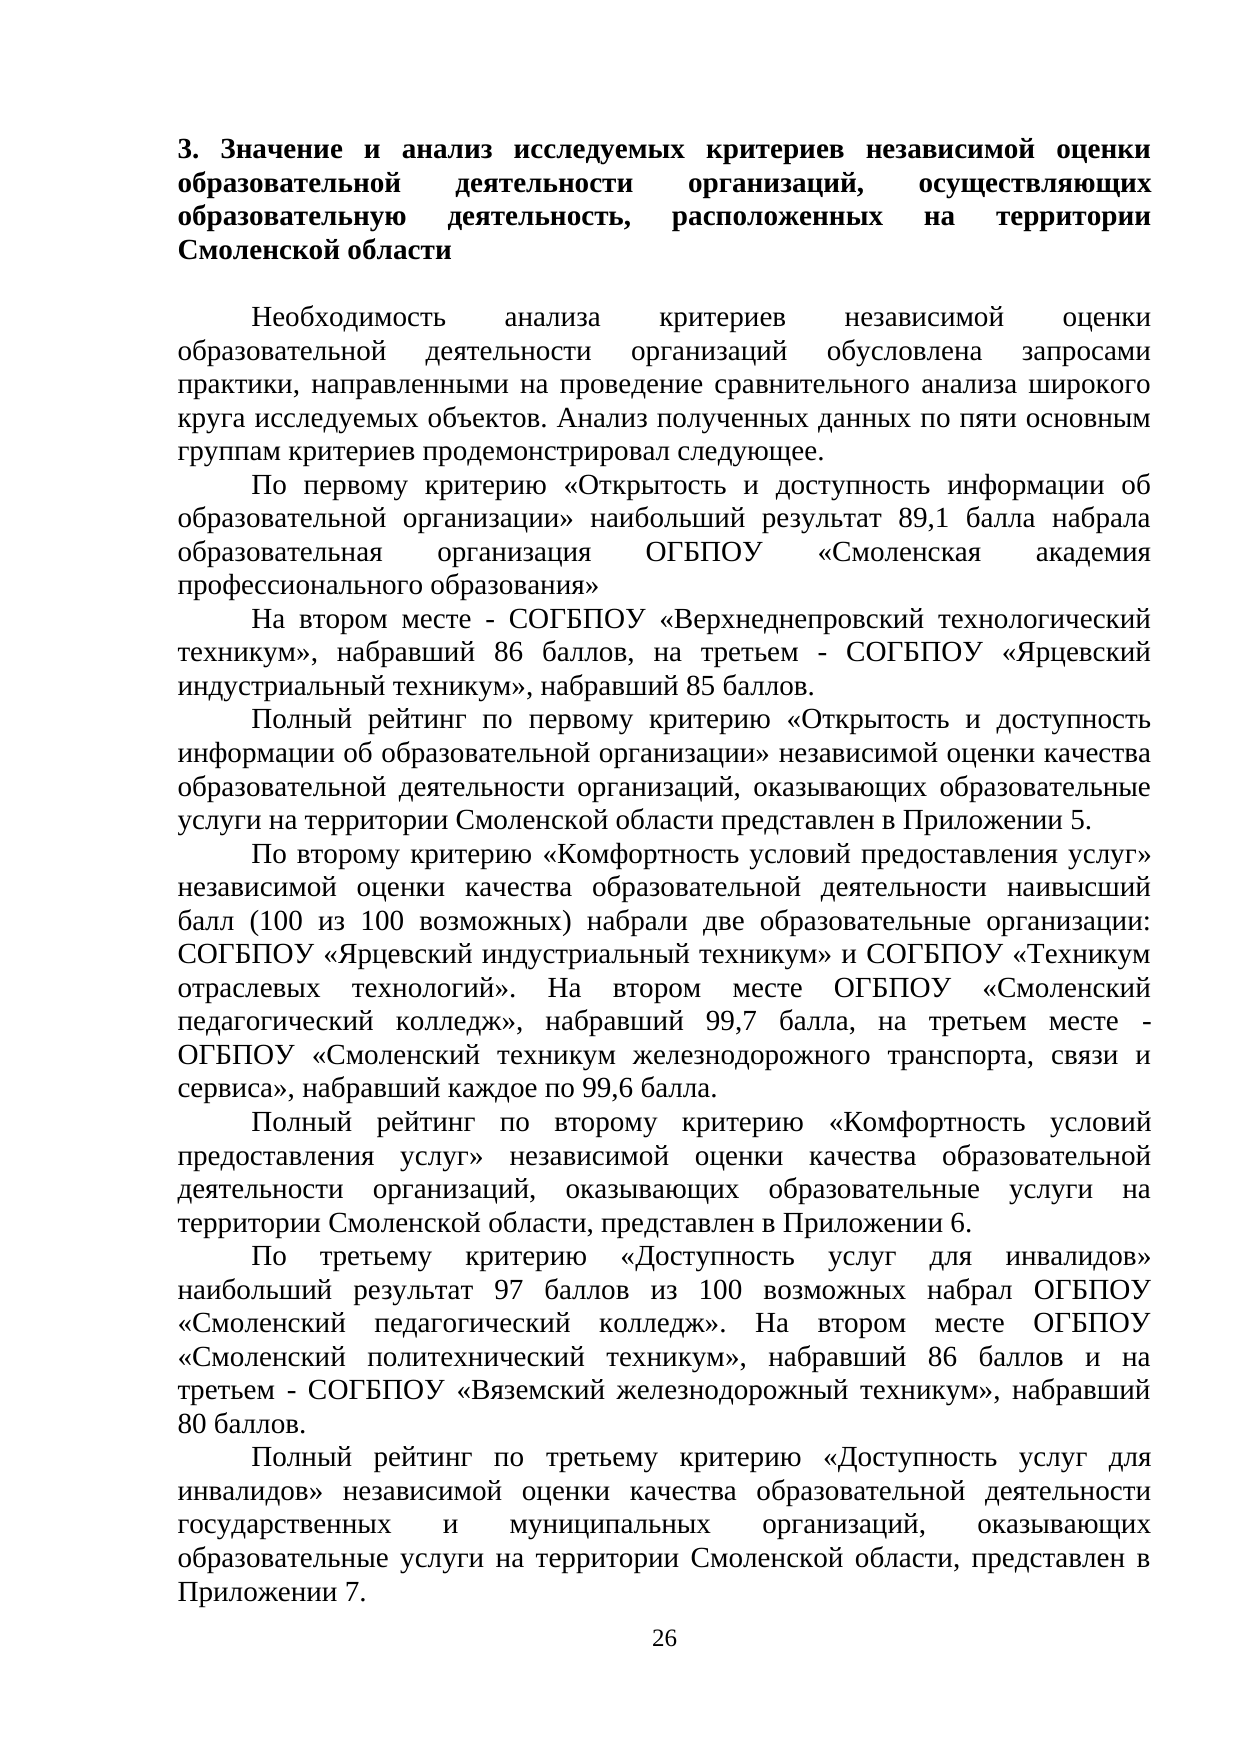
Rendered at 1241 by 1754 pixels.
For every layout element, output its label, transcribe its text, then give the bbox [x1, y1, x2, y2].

text По второму критерию «Комфортность условий предоставления услуг» независимой оценки качества образовательной деятельности наивысший балл (100 из 100 возможных) набрали две образовательные организации: СОГБПОУ «Ярцевский индустриальный техникум» и СОГБПОУ «Техникум отраслевых технологий». На втором месте ОГБПОУ «Смоленский педагогический колледж», набравший 99,7 балла, на третьем месте - ОГБПОУ «Смоленский техникум железнодорожного транспорта, связи и сервиса», набравший каждое по 99,6 балла. [177, 836, 1152, 1104]
text Полный рейтинг по второму критерию «Комфортность условий предоставления услуг» независимой оценки качества образовательной деятельности организаций, оказывающих образовательные услуги на территории Смоленской области, представлен в Приложении 6. [177, 1104, 1152, 1238]
text Полный рейтинг по первому критерию «Открытость и доступность информации об образовательной организации» независимой оценки качества образовательной деятельности организаций, оказывающих образовательные услуги на территории Смоленской области представлен в Приложении 5. [177, 702, 1152, 836]
text На втором месте - СОГБПОУ «Верхнеднепровский технологический техникум», набравший 86 баллов, на третьем - СОГБПОУ «Ярцевский индустриальный техникум», набравший 85 баллов. [177, 601, 1152, 702]
text По третьему критерию «Доступность услуг для инвалидов» наибольший результат 97 баллов из 100 возможных набрал ОГБПОУ «Смоленский педагогический колледж». На втором месте ОГБПОУ «Смоленский политехнический техникум», набравший 86 баллов и на третьем - СОГБПОУ «Вяземский железнодорожный техникум», набравший 80 баллов. [177, 1238, 1152, 1439]
text Полный рейтинг по третьему критерию «Доступность услуг для инвалидов» независимой оценки качества образовательной деятельности государственных и муниципальных организаций, оказывающих образовательные услуги на территории Смоленской области, представлен в Приложении 7. [177, 1439, 1152, 1607]
subtitle 3. Значение и анализ исследуемых критериев независимой оценки образовательной деятельности организаций, осуществляющих образовательную деятельность, расположенных на территории Смоленской области [177, 131, 1152, 266]
text Необходимость анализа критериев независимой оценки образовательной деятельности организаций обусловлена запросами практики, направленными на проведение сравнительного анализа широкого круга исследуемых объектов. Анализ полученных данных по пяти основным группам критериев продемонстрировал следующее. [177, 299, 1152, 467]
text По первому критерию «Открытость и доступность информации об образовательной организации» наибольший результат 89,1 балла набрала образовательная организация ОГБПОУ «Смоленская академия профессионального образования» [177, 467, 1152, 601]
